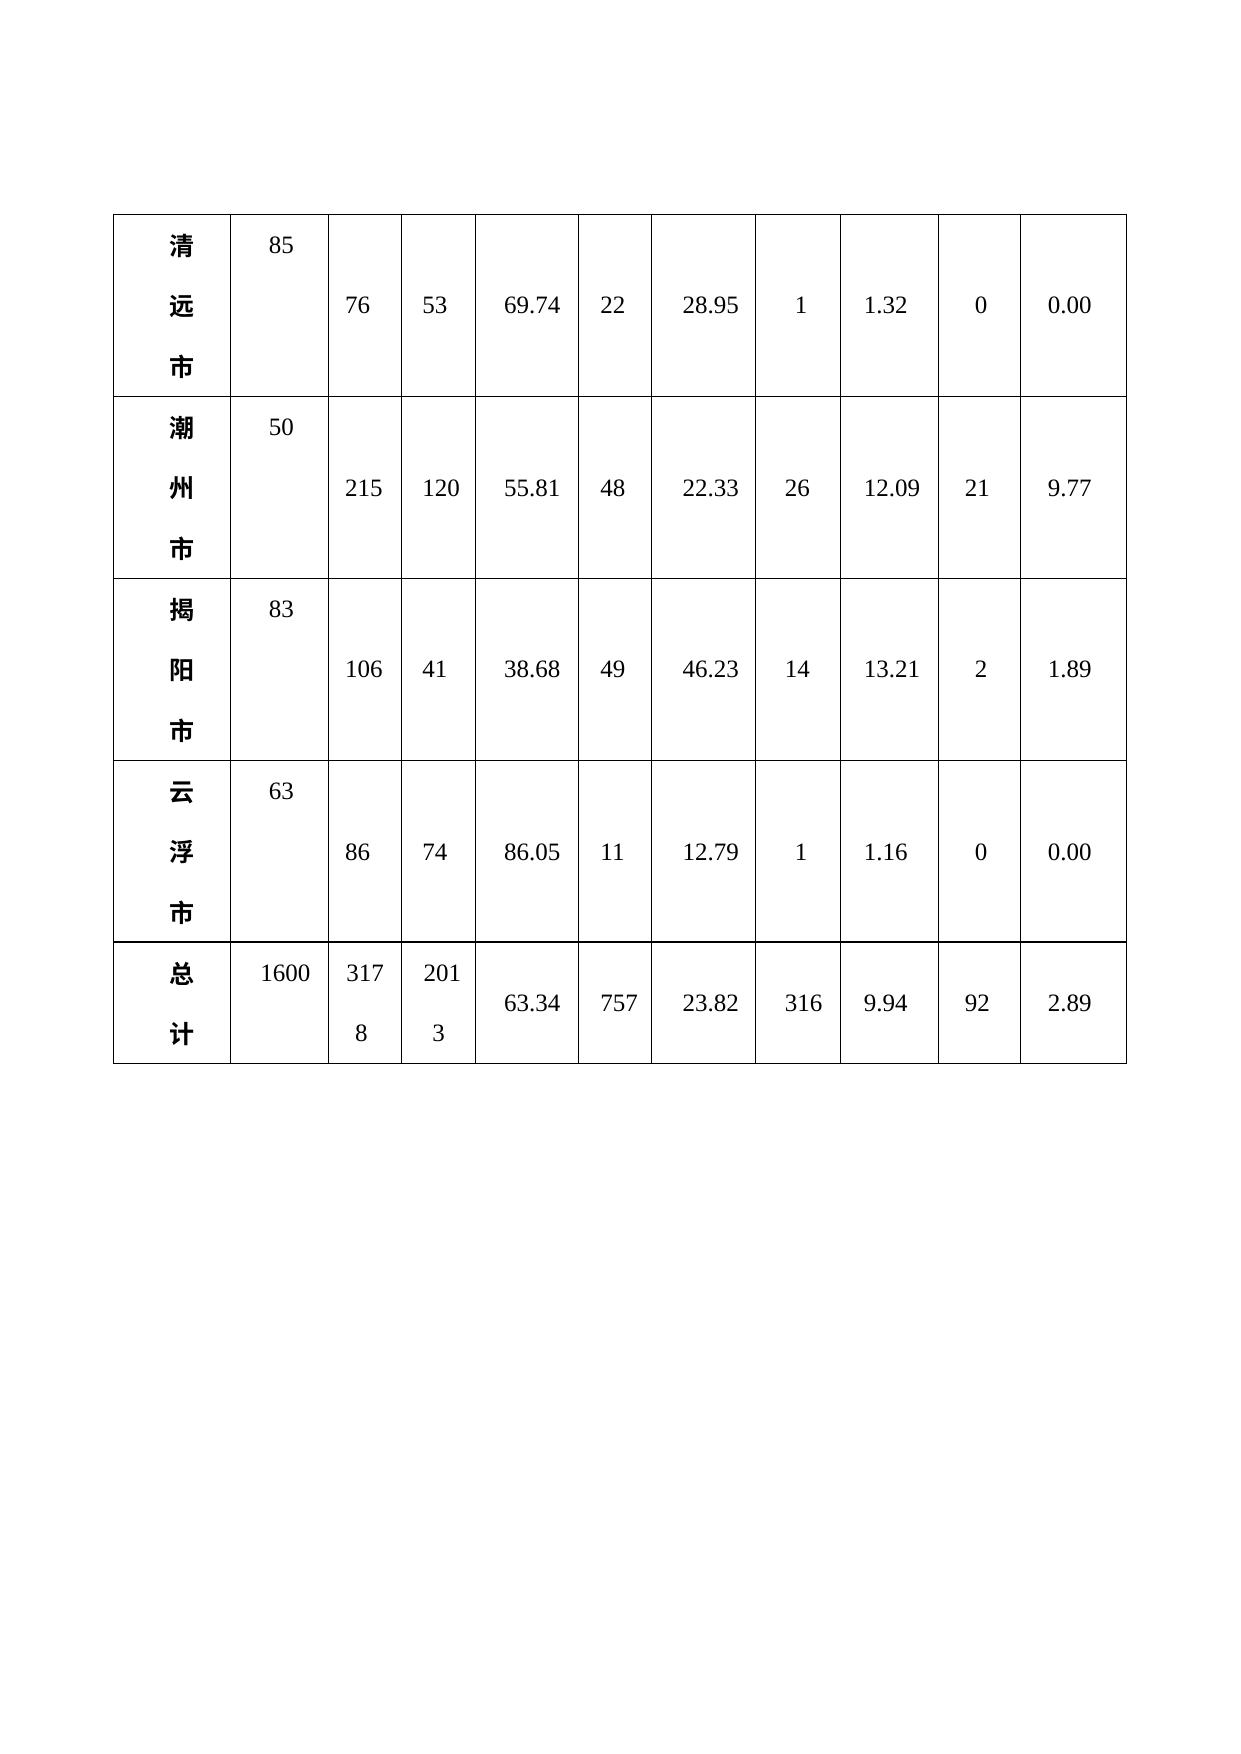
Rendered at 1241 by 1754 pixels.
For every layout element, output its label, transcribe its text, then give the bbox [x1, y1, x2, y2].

table_cell 22.33 [652, 397, 755, 577]
table_cell 总计 [114, 943, 230, 1063]
table_cell 11 [579, 761, 651, 941]
table_cell 85 [231, 215, 328, 396]
table_cell 28.95 [652, 215, 755, 396]
table_cell 757 [579, 943, 651, 1063]
table_cell 12.09 [841, 397, 938, 577]
table_cell 46.23 [652, 579, 755, 759]
table_cell 63 [231, 761, 328, 941]
table_cell 2.89 [1021, 943, 1126, 1063]
table_cell 63.34 [476, 943, 578, 1063]
table_cell 106 [329, 579, 401, 759]
table_cell 2013 [402, 943, 475, 1063]
table_cell 1 [756, 761, 840, 941]
table_cell 22 [579, 215, 651, 396]
table_cell 3178 [329, 943, 401, 1063]
table_cell 13.21 [841, 579, 938, 759]
table_cell 26 [756, 397, 840, 577]
table_cell 0 [939, 215, 1020, 396]
table_cell 9.77 [1021, 397, 1126, 577]
table_cell 83 [231, 579, 328, 759]
table_cell 69.74 [476, 215, 578, 396]
table_cell 0 [939, 761, 1020, 941]
table_cell 揭阳市 [114, 579, 230, 759]
table_cell 53 [402, 215, 475, 396]
table_cell 48 [579, 397, 651, 577]
table_cell 50 [231, 397, 328, 577]
table_cell 23.82 [652, 943, 755, 1063]
table_cell 74 [402, 761, 475, 941]
table_cell 49 [579, 579, 651, 759]
table_cell 86.05 [476, 761, 578, 941]
table_cell 21 [939, 397, 1020, 577]
table_cell 2 [939, 579, 1020, 759]
table_cell 1 [756, 215, 840, 396]
table_cell 12.79 [652, 761, 755, 941]
table_cell 1.89 [1021, 579, 1126, 759]
table_cell 215 [329, 397, 401, 577]
table_cell 清远市 [114, 215, 230, 396]
table_cell 9.94 [841, 943, 938, 1063]
table_cell 120 [402, 397, 475, 577]
table_cell 86 [329, 761, 401, 941]
table_cell 1.32 [841, 215, 938, 396]
table_cell 14 [756, 579, 840, 759]
table_cell 76 [329, 215, 401, 396]
table_cell 1600 [231, 943, 328, 1063]
table_cell 1.16 [841, 761, 938, 941]
table_cell 0.00 [1021, 761, 1126, 941]
table_cell 潮州市 [114, 397, 230, 577]
table_cell 41 [402, 579, 475, 759]
table_cell 0.00 [1021, 215, 1126, 396]
table_cell 316 [756, 943, 840, 1063]
table_cell 55.81 [476, 397, 578, 577]
table_cell 92 [939, 943, 1020, 1063]
table_cell 云浮市 [114, 761, 230, 941]
table_cell 38.68 [476, 579, 578, 759]
